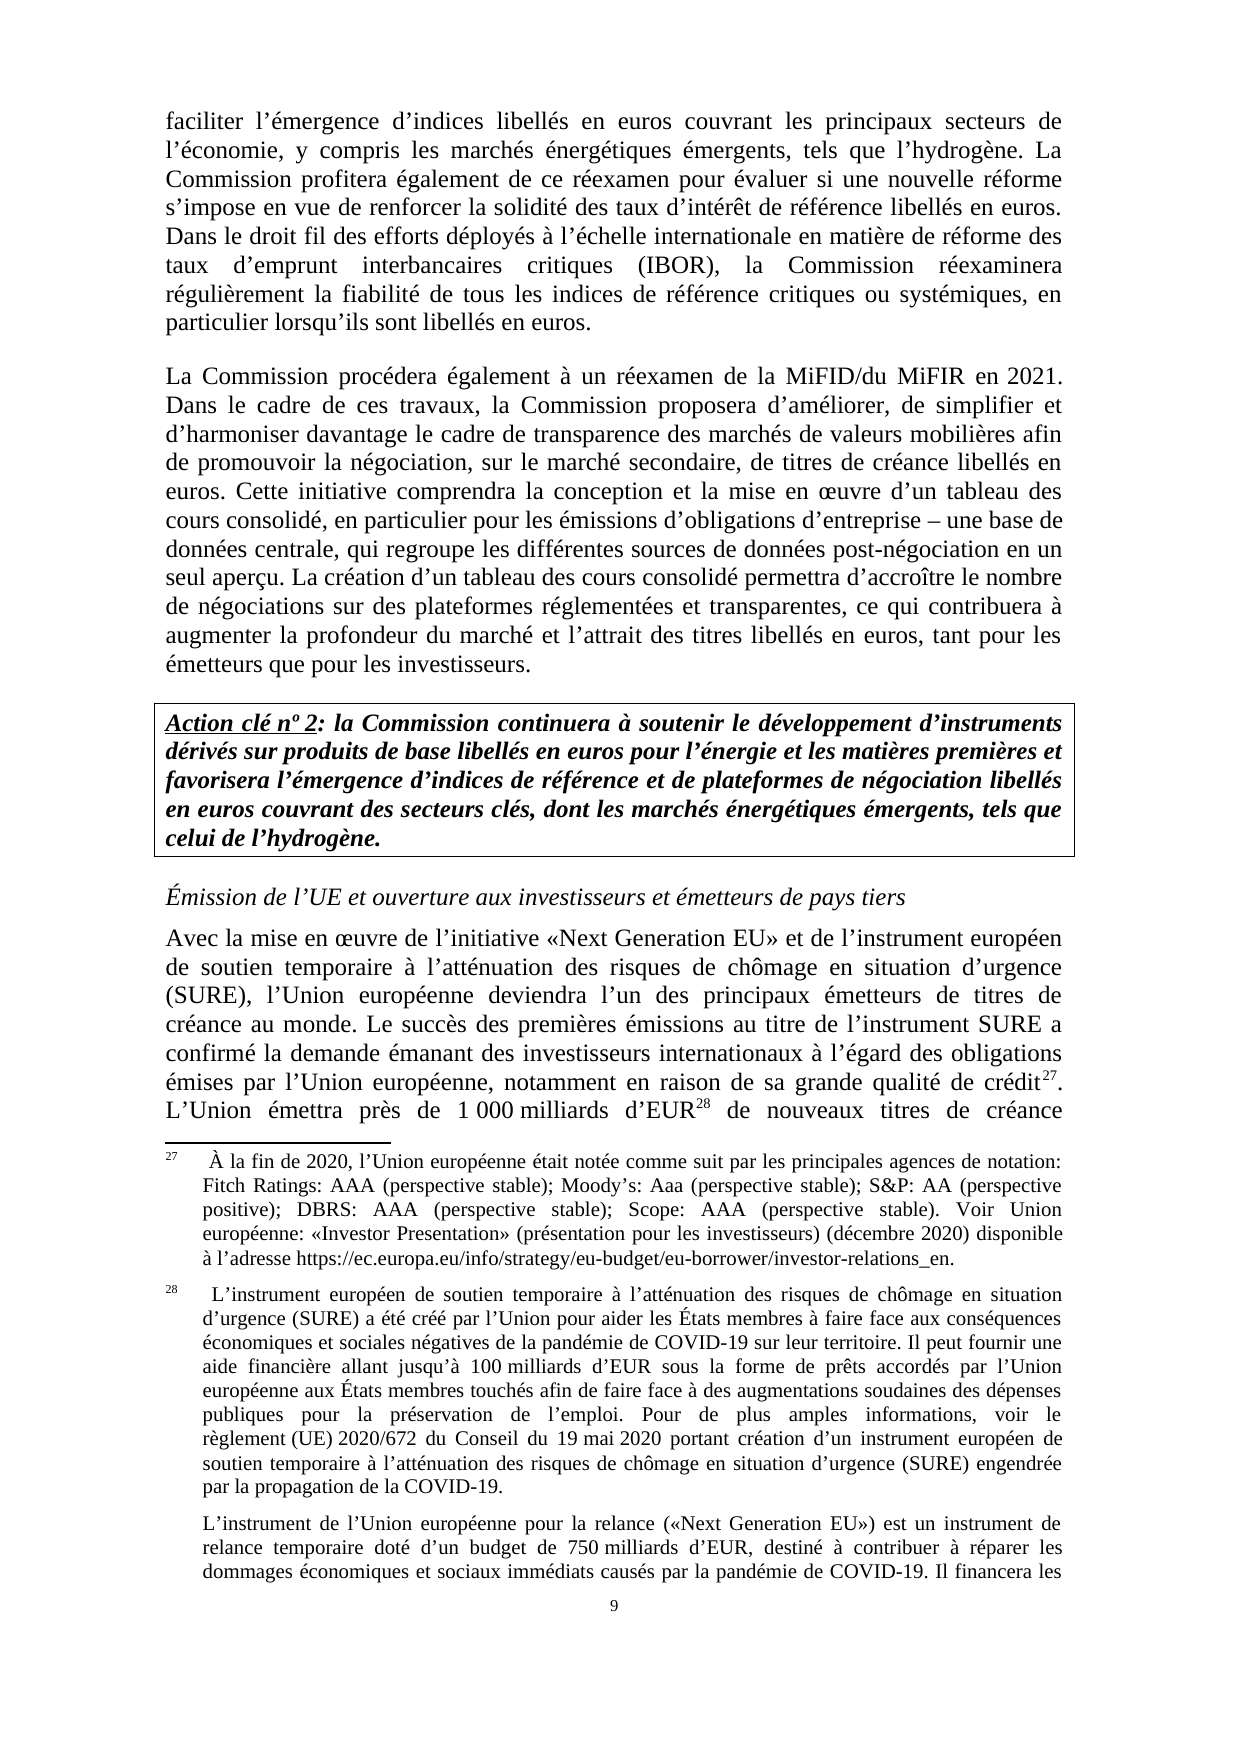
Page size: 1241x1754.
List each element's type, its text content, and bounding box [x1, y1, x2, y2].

text La Commission procédera également à un réexamen de la MiFID/du MiFIR en 2021. Dans le cadre de ces travaux, la Commission proposera d’améliorer, de simplifier et d’harmoniser davantage le cadre de transparence des marchés de valeurs mobilières afin de promouvoir la négociation, sur le marché secondaire, de titres de créance libellés en euros. Cette initiative comprendra la conception et la mise en œuvre d’un tableau des cours consolidé, en particulier pour les émissions d’obligations d’entreprise – une base de données centrale, qui regroupe les différentes sources de données post-négociation en un seul aperçu. La création d’un tableau des cours consolidé permettra d’accroître le nombre de négociations sur des plateformes réglementées et transparentes, ce qui contribuera à augmenter la profondeur du marché et l’attrait des titres libellés en euros, tant pour les émetteurs que pour les investisseurs. [165, 361, 1063, 677]
text Émission de l’UE et ouverture aux investisseurs et émetteurs de pays tiers [165, 882, 1063, 910]
table_header Action clé nº 2: la Commission continuera à soutenir le développement d’instruments dérivés sur produits de base libellés en euros pour l’énergie et les matières premières et favorisera l’émergence d’indices de référence et de plateformes de négociation libellés en euros couvrant des secteurs clés, dont les marchés énergétiques émergents, tels que celui de l’hydrogène. [155, 704, 1074, 856]
text Forte du succès de la réforme des marchés de dérivés sur produits de base dans le domaine de l’énergie, en particulier l’électricité et le gaz, réalisée dans le cadre du paquet sur la mobilisation des marchés des capitaux en faveur de la relance, la Commission réexaminera le règlement sur les indices de référence en 2022. Ce réexamen visera à faciliter l’émergence d’indices libellés en euros couvrant les principaux secteurs de l’économie, y compris les marchés énergétiques émergents, tels que l’hydrogène. La Commission profitera également de ce réexamen pour évaluer si une nouvelle réforme s’impose en vue de renforcer la solidité des taux d’intérêt de référence libellés en euros. Dans le droit fil des efforts déployés à l’échelle internationale en matière de réforme des taux d’emprunt interbancaires critiques (IBOR), la Commission réexaminera régulièrement la fiabilité de tous les indices de référence critiques ou systémiques, en particulier lorsqu’ils sont libellés en euros. [165, 106, 1063, 336]
text Avec la mise en œuvre de l’initiative «Next Generation EU» et de l’instrument européen de soutien temporaire à l’atténuation des risques de chômage en situation d’urgence (SURE), l’Union européenne deviendra l’un des principaux émetteurs de titres de créance au monde. Le succès des premières émissions au titre de l’instrument SURE a confirmé la demande émanant des investisseurs internationaux à l’égard des obligations émises par l’Union européenne, notamment en raison de sa grande qualité de crédit. L’Union émettra près de 1 000 milliards d’EUR de nouveaux titres de créance d’ici 2026. Dans le cadre de ces programmes, la Commission émettra des obligations assorties de différentes échéances, y compris des titres à court terme. [165, 923, 1063, 1124]
